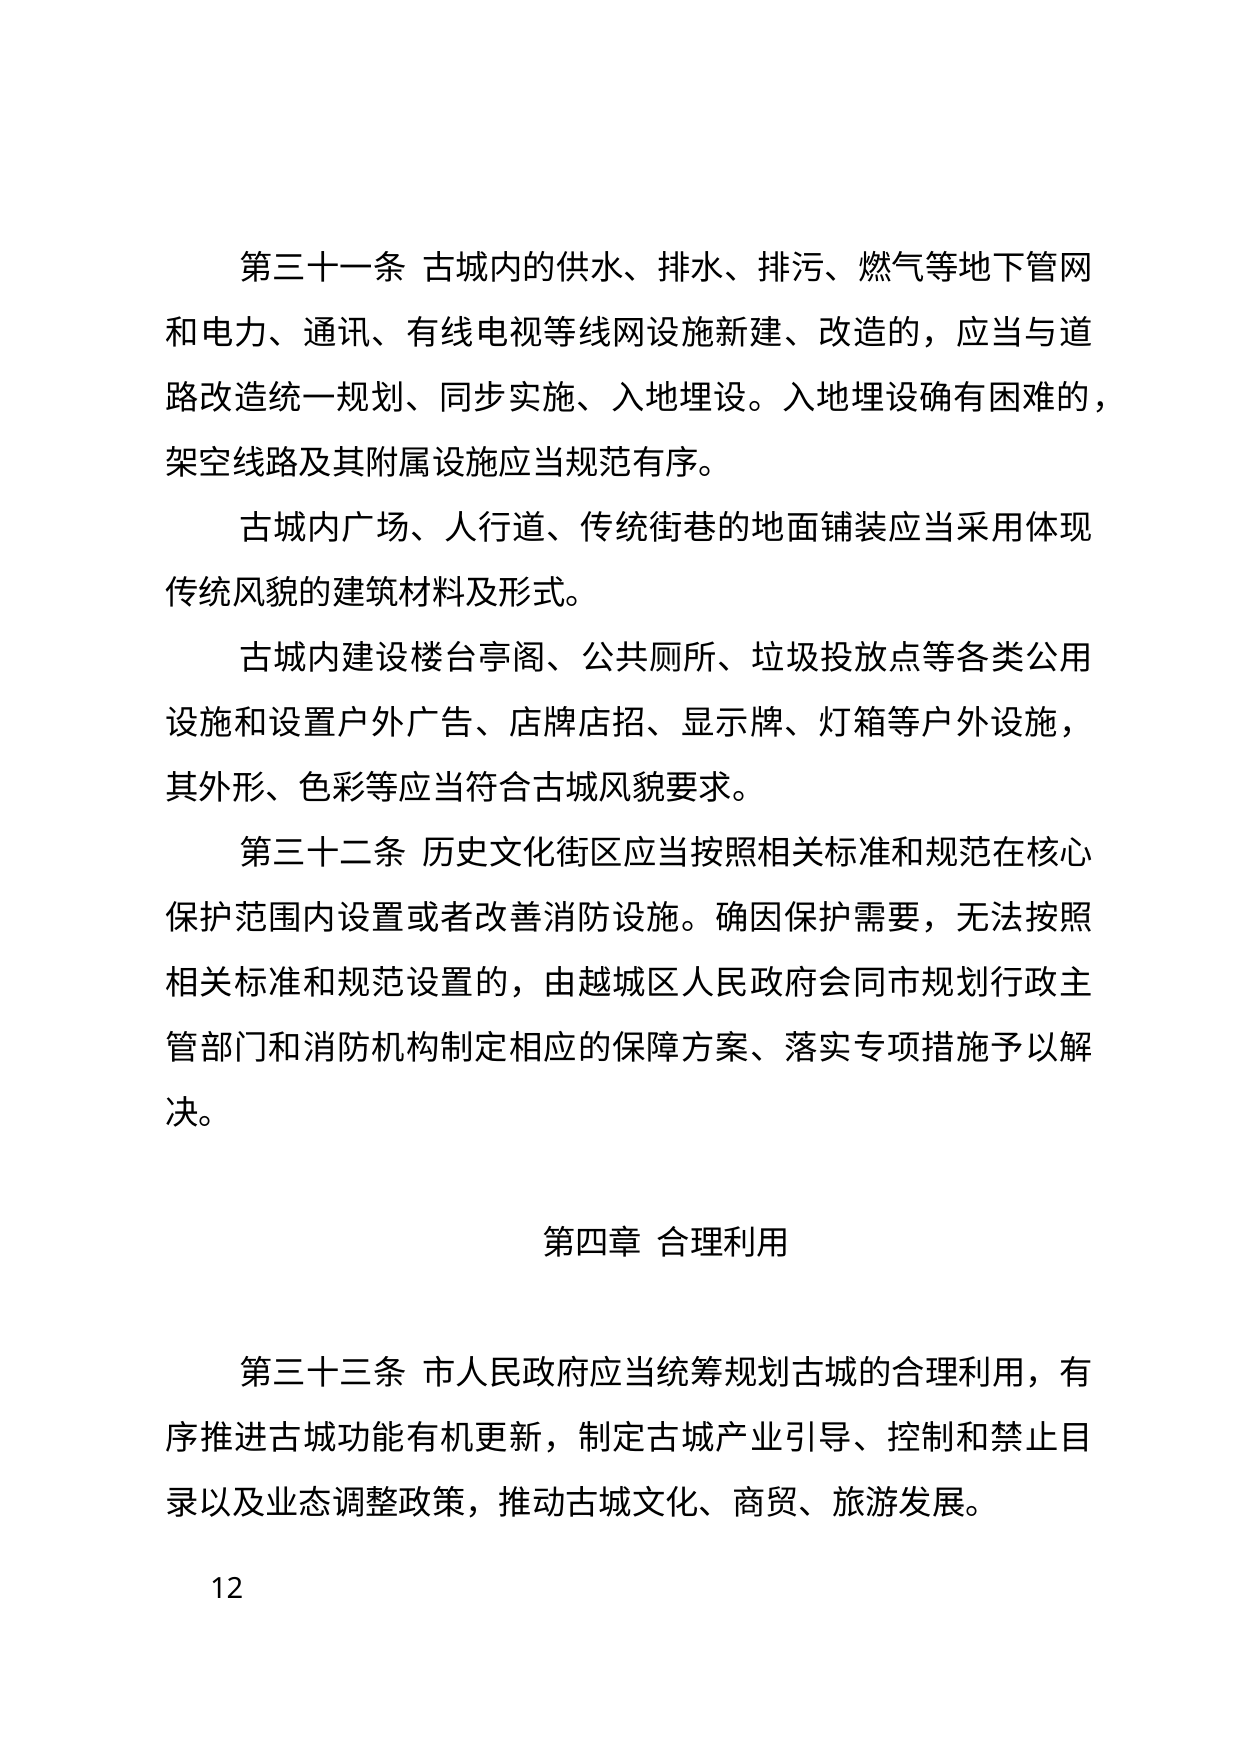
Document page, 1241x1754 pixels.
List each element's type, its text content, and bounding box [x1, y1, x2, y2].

text 古城内广场、人行道、传统街巷的地面铺装应当采用体现传统风貌的建筑材料及形式。 [165, 493, 1093, 623]
text 古城内建设楼台亭阁、公共厕所、垃圾投放点等各类公用设施和设置户外广告、店牌店招、显示牌、灯箱等户外设施，其外形、色彩等应当符合古城风貌要求。 [165, 623, 1093, 818]
text 第四章 合理利用 [165, 1208, 1093, 1273]
text 第三十二条 历史文化街区应当按照相关标准和规范在核心保护范围内设置或者改善消防设施。确因保护需要，无法按照相关标准和规范设置的，由越城区人民政府会同市规划行政主管部门和消防机构制定相应的保障方案、落实专项措施予以解决。 [165, 818, 1093, 1143]
text 第三十一条 古城内的供水、排水、排污、燃气等地下管网和电力、通讯、有线电视等线网设施新建、改造的，应当与道路改造统一规划、同步实施、入地埋设。入地埋设确有困难的，架空线路及其附属设施应当规范有序。 [165, 233, 1093, 493]
text 第三十三条 市人民政府应当统筹规划古城的合理利用，有序推进古城功能有机更新，制定古城产业引导、控制和禁止目录以及业态调整政策，推动古城文化、商贸、旅游发展。 [165, 1338, 1093, 1533]
